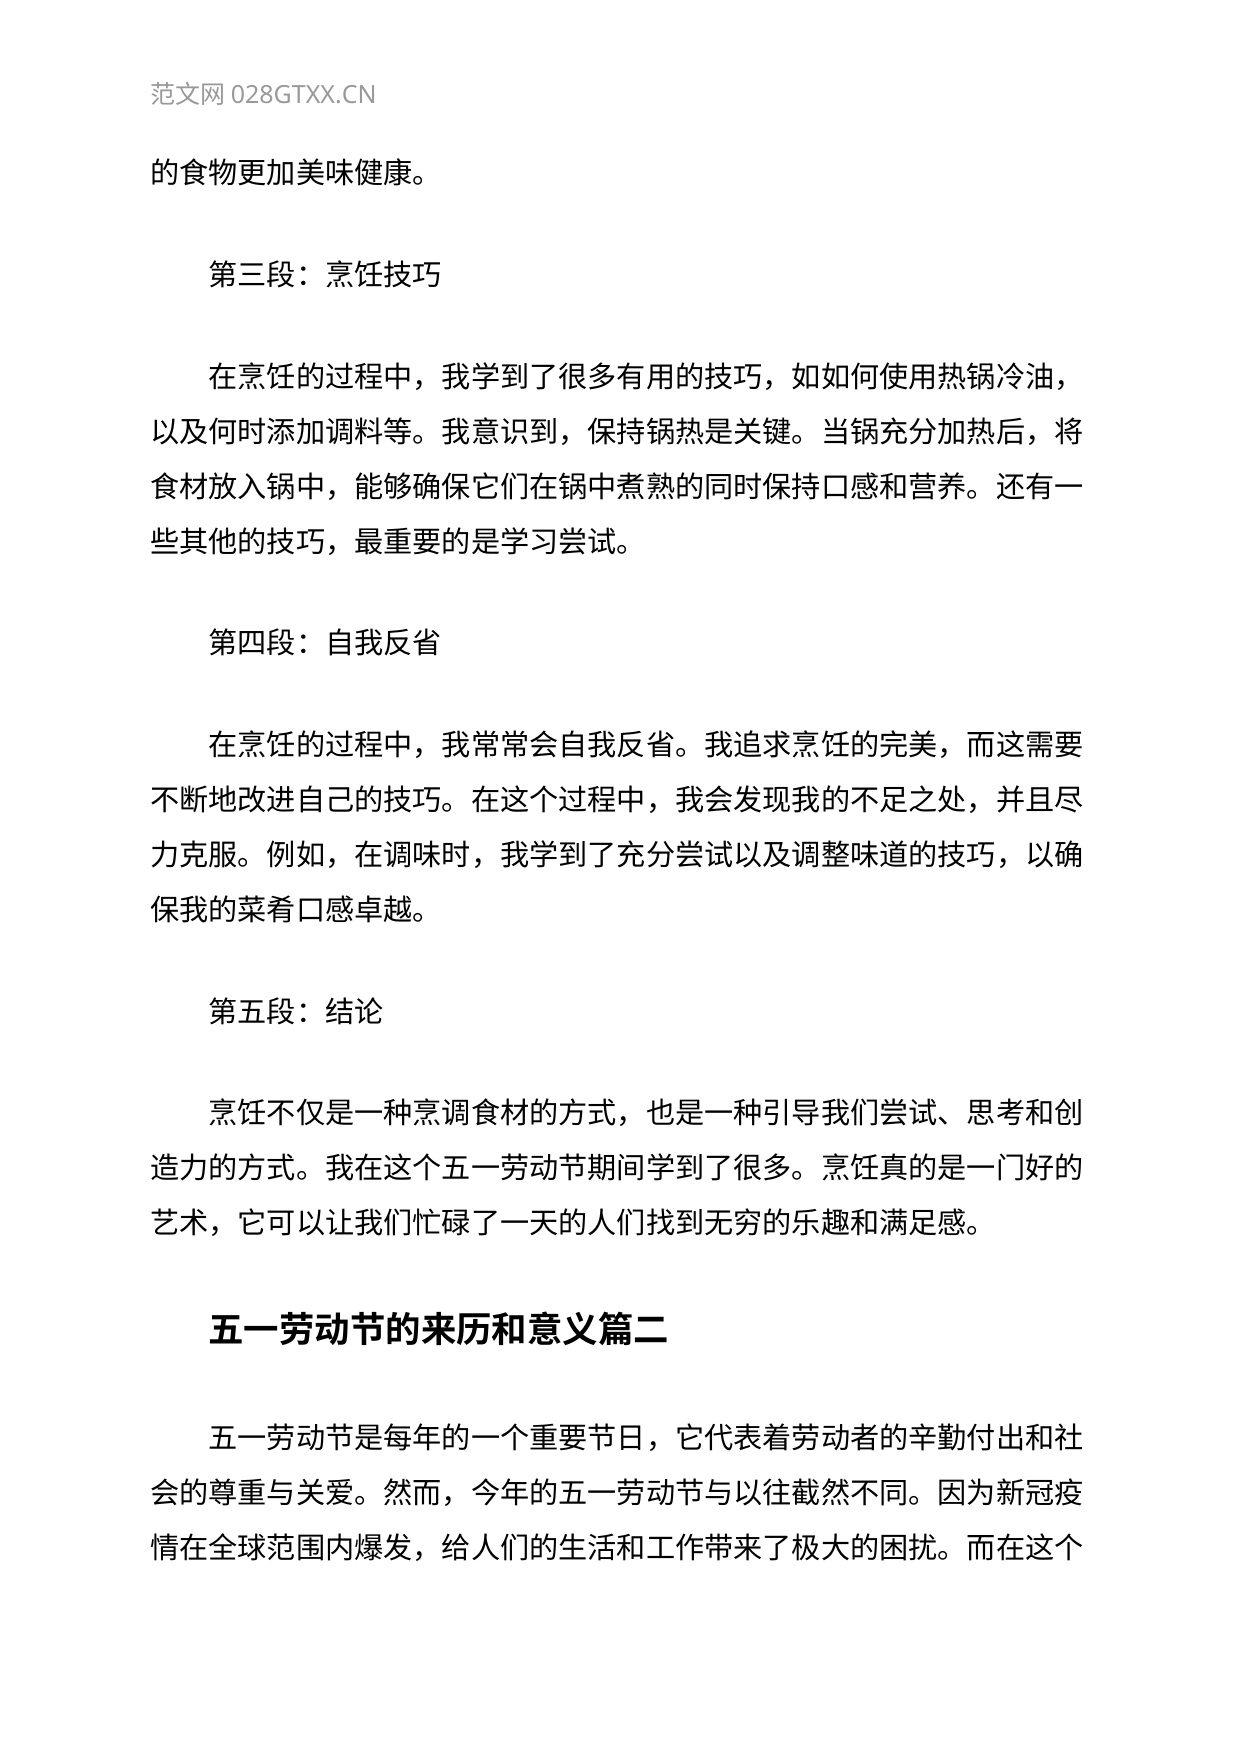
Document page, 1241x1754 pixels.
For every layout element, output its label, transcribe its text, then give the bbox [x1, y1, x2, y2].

text 第五段：结论 [150, 988, 1090, 1031]
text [150, 150, 1090, 192]
text 第三段：烹饪技巧 [150, 252, 1090, 294]
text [150, 1415, 1090, 1567]
text 五一劳动节的来历和意义篇二 [150, 1302, 1090, 1353]
text 在烹饪的过程中，我学到了很多有用的技巧，如如何使用热锅冷油，以及何时添加调料等。我意识到，保持锅热是关键。当锅充分加热后，将食材放入锅中，能够确保它们在锅中煮熟的同时保持口感和营养。还有一些其他的技巧，最重要的是学习尝试。 [150, 353, 1090, 561]
text 第四段：自我反省 [150, 620, 1090, 662]
text 在烹饪的过程中，我常常会自我反省。我追求烹饪的完美，而这需要不断地改进自己的技巧。在这个过程中，我会发现我的不足之处，并且尽力克服。例如，在调味时，我学到了充分尝试以及调整味道的技巧，以确保我的菜肴口感卓越。 [150, 722, 1090, 929]
text 烹饪不仅是一种烹调食材的方式，也是一种引导我们尝试、思考和创造力的方式。我在这个五一劳动节期间学到了很多。烹饪真的是一门好的艺术，它可以让我们忙碌了一天的人们找到无穷的乐趣和满足感。 [150, 1090, 1090, 1242]
